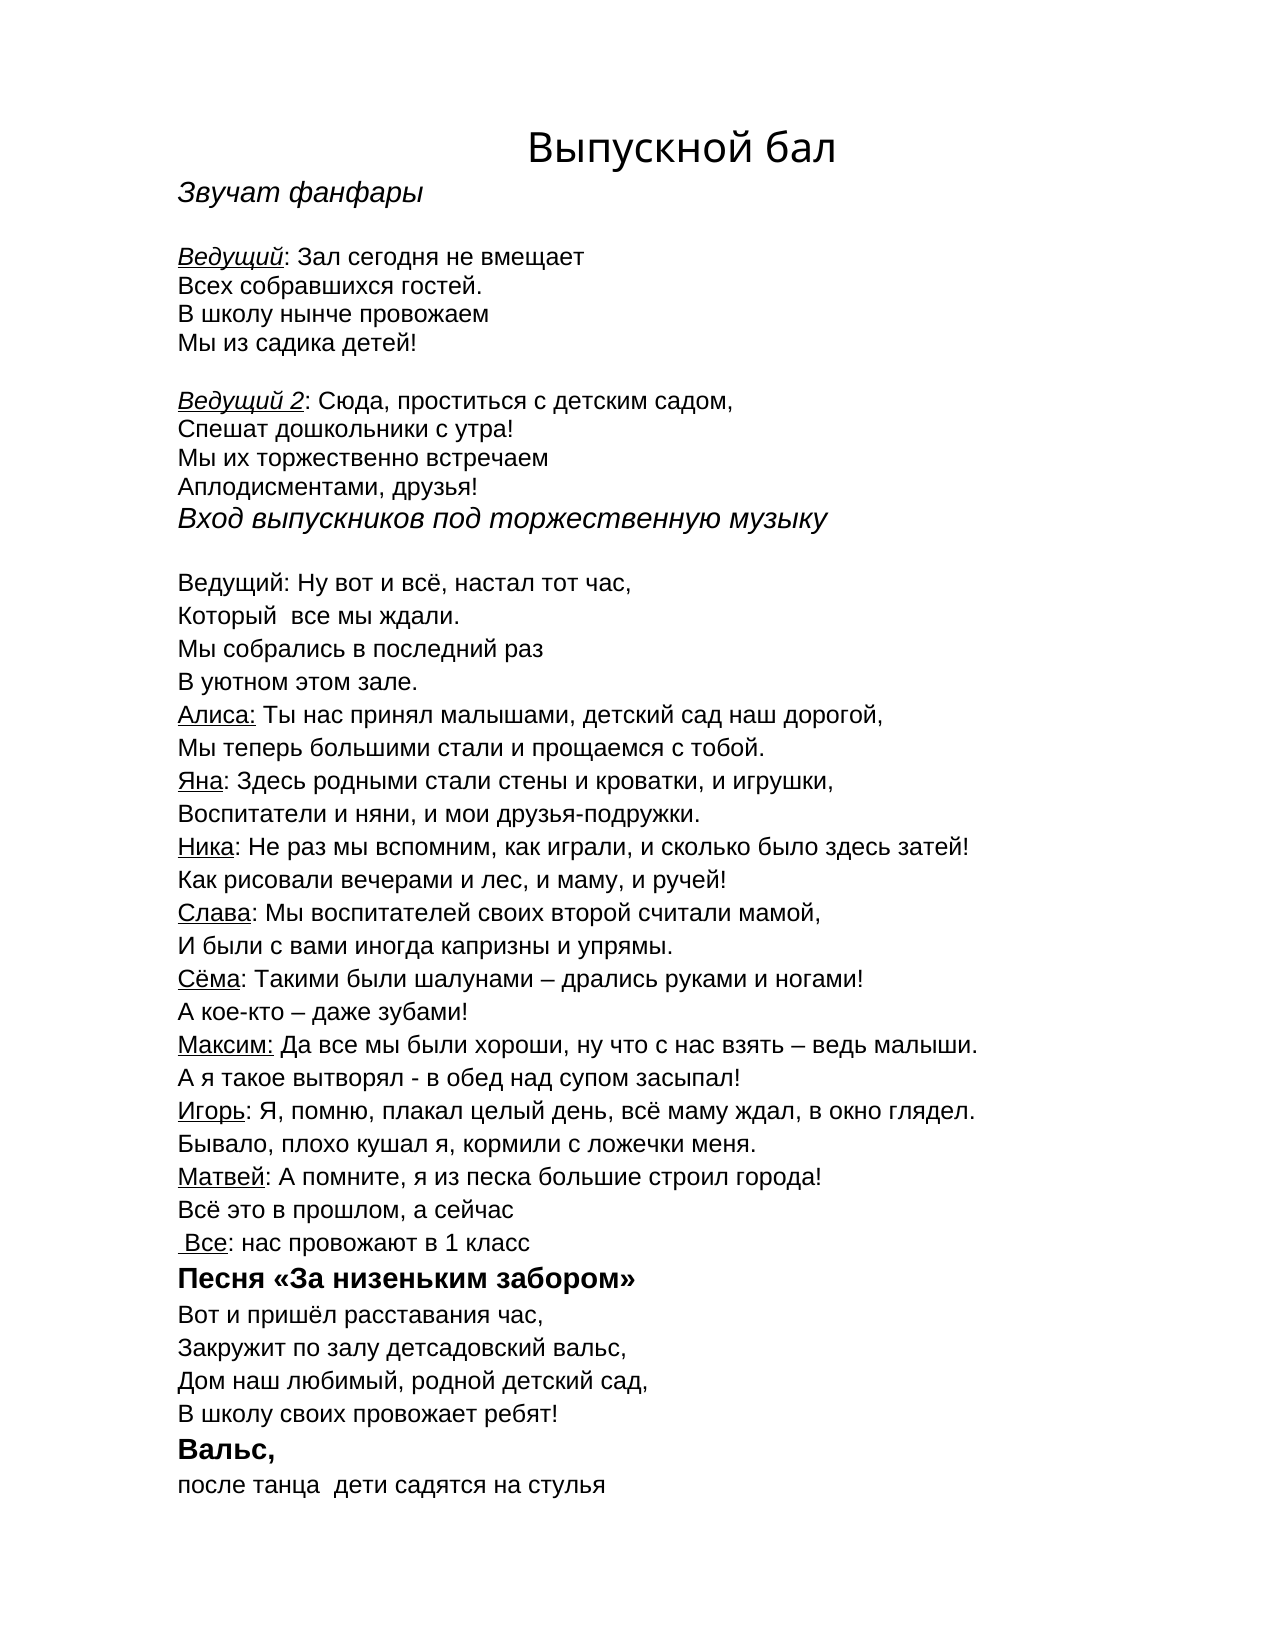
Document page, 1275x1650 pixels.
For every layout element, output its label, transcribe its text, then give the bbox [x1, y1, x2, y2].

text И были с вами иногда капризны и упрямы. [177, 931, 1186, 960]
text Вальс, [177, 1432, 1186, 1465]
text Спешат дошкольники с утра! [177, 414, 1186, 443]
text Вход выпускников под торжественную музыку [177, 501, 1186, 534]
text Всех собравшихся гостей. [177, 271, 1186, 299]
text Ведущий: Ну вот и всё, настал тот час, [177, 568, 1186, 597]
text Алиса: Ты нас принял малышами, детский сад наш дорогой, [177, 700, 1186, 729]
text Слава: Мы воспитателей своих второй считали мамой, [177, 898, 1186, 927]
text Дом наш любимый, родной детский сад, [177, 1366, 1186, 1394]
text Закружит по залу детсадовский вальс, [177, 1333, 1186, 1362]
text Максим: Да все мы были хороши, ну что с нас взять – ведь малыши. [177, 1030, 1186, 1059]
text Всё это в прошлом, а сейчас [177, 1195, 1186, 1224]
text А я такое вытворял - в обед над супом засыпал! [177, 1063, 1186, 1092]
text Выпускной бал [177, 118, 1186, 175]
text Сёма: Такими были шалунами – дрались руками и ногами! [177, 964, 1186, 993]
text Как рисовали вечерами и лес, и маму, и ручей! [177, 865, 1186, 894]
text Вот и пришёл расставания час, [177, 1300, 1186, 1328]
text А кое-кто – даже зубами! [177, 997, 1186, 1026]
text Ника: Не раз мы вспомним, как играли, и сколько было здесь затей! [177, 832, 1186, 861]
text Который все мы ждали. [177, 601, 1186, 629]
text Бывало, плохо кушал я, кормили с ложечки меня. [177, 1129, 1186, 1158]
text Яна: Здесь родными стали стены и кроватки, и игрушки, [177, 766, 1186, 795]
text Аплодисментами, друзья! [177, 472, 1186, 501]
text Мы собрались в последний раз [177, 634, 1186, 663]
text Матвей: А помните, я из песка большие строил города! [177, 1162, 1186, 1191]
text Игорь: Я, помню, плакал целый день, всё маму ждал, в окно глядел. [177, 1096, 1186, 1125]
text Песня «За низеньким забором» [177, 1261, 1186, 1295]
text Ведущий 2: Сюда, проститься с детским садом, [177, 386, 1186, 414]
text В школу своих провожает ребят! [177, 1399, 1186, 1428]
text Мы их торжественно встречаем [177, 443, 1186, 472]
text Воспитатели и няни, и мои друзья-подружки. [177, 799, 1186, 828]
text В школу нынче провожаем [177, 299, 1186, 328]
text после танца дети садятся на стулья [177, 1470, 1186, 1499]
text Ведущий: Зал сегодня не вмещает [177, 242, 1186, 271]
text Звучат фанфары [177, 175, 1186, 208]
text В уютном этом зале. [177, 667, 1186, 696]
text Мы теперь большими стали и прощаемся с тобой. [177, 733, 1186, 762]
text Мы из садика детей! [177, 328, 1186, 357]
text Все: нас провожают в 1 класс [177, 1228, 1186, 1257]
